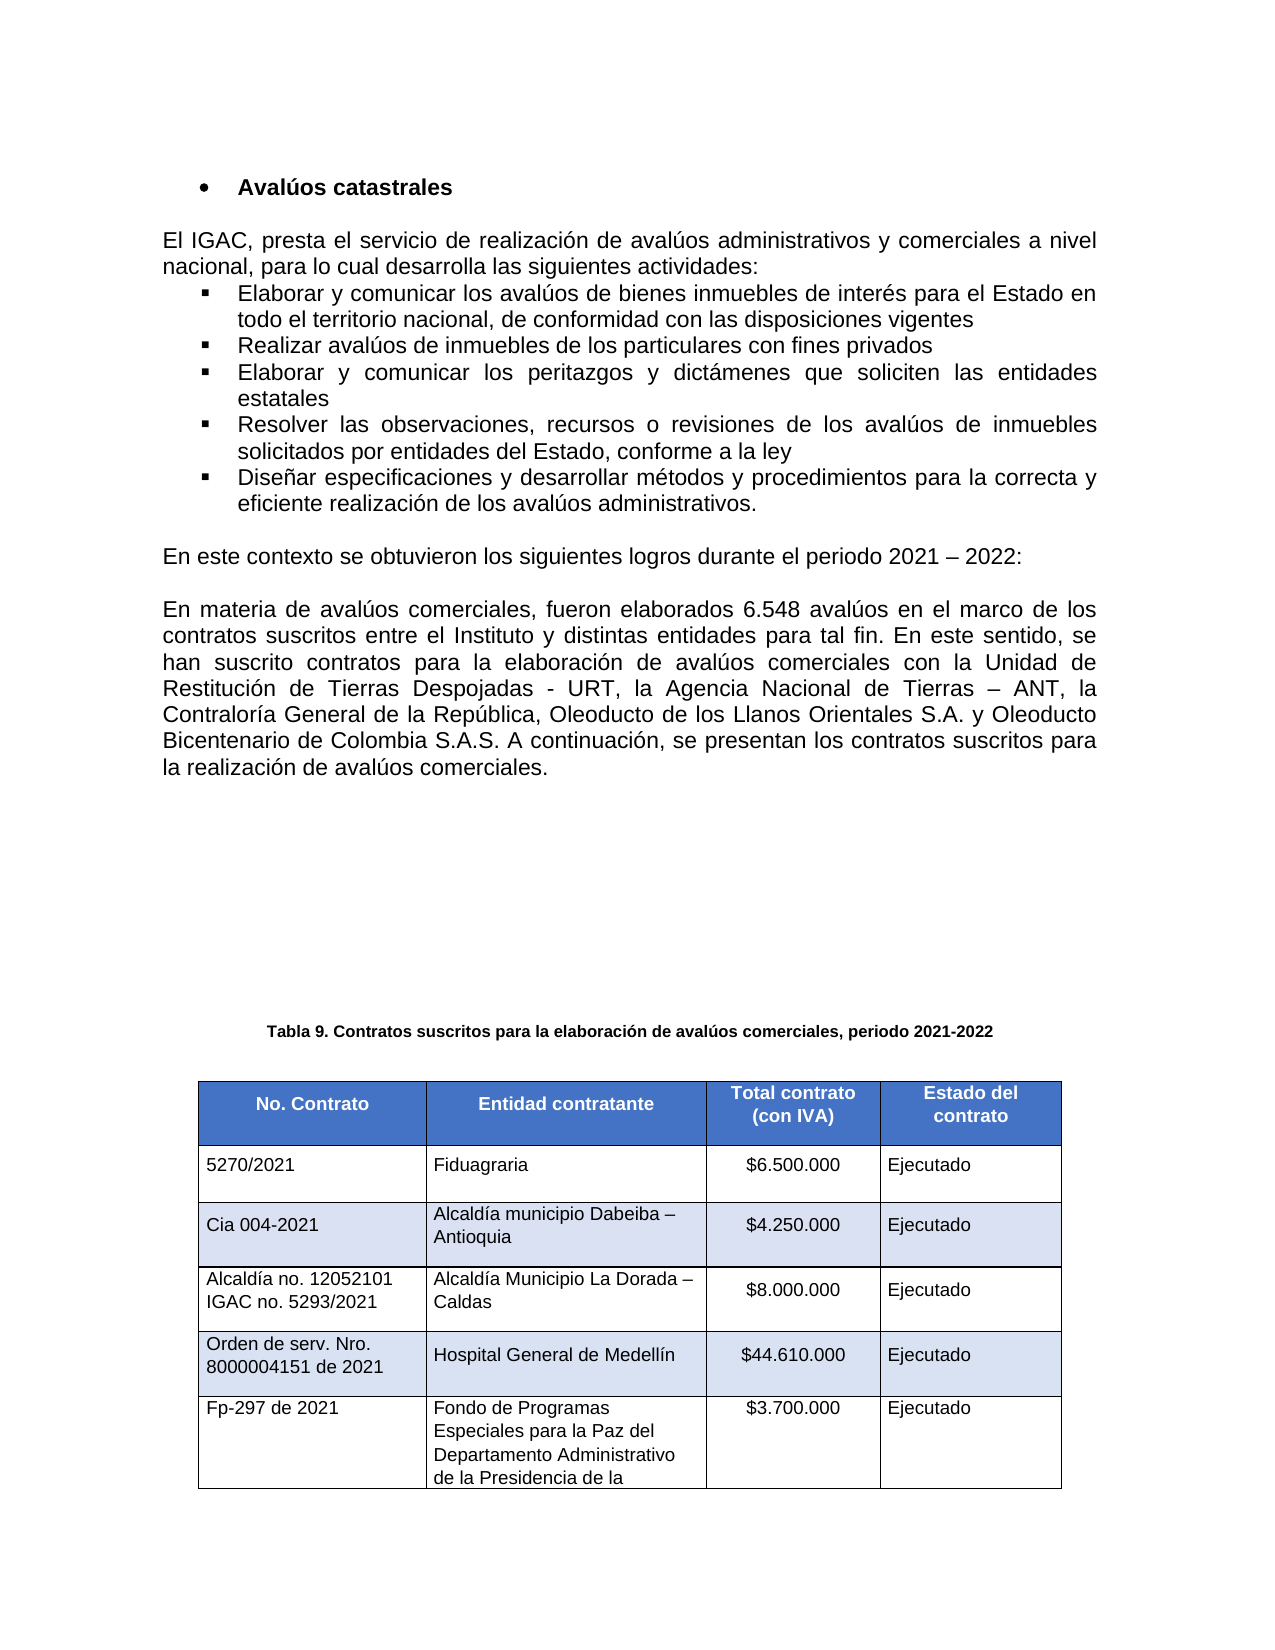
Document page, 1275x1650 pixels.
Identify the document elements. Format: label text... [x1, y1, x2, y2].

table_cell Orden de serv. Nro. 8000004151 de 2021 [199, 1332, 426, 1396]
list Resolver las observaciones, recursos o revisiones de los avalúos de inmuebles solicitados por entidades del Estado, conforme a la ley [200, 411, 1098, 464]
table_header Total contrato (con IVA) [707, 1082, 880, 1145]
text El IGAC, presta el servicio de realización de avalúos administrativos y comerciales a nivel nacional, para lo cual desarrolla las siguientes actividades: [162, 227, 1098, 279]
table_cell Alcaldía Municipio La Dorada – Caldas [427, 1268, 706, 1331]
table_cell Ejecutado [881, 1146, 1061, 1202]
table_cell $44.610.000 [707, 1332, 880, 1396]
table_cell Alcaldía no. 12052101 IGAC no. 5293/2021 [199, 1268, 426, 1331]
table_cell 5270/2021 [199, 1146, 426, 1202]
table_cell Hospital General de Medellín [427, 1332, 706, 1396]
table_cell $8.000.000 [707, 1268, 880, 1331]
table_header Estado del contrato [881, 1082, 1061, 1145]
table_cell Ejecutado [881, 1268, 1061, 1331]
table_cell Alcaldía municipio Dabeiba – Antioquia [427, 1203, 706, 1266]
table_cell Fp-297 de 2021 [199, 1397, 426, 1488]
table_cell $6.500.000 [707, 1146, 880, 1202]
table_cell $4.250.000 [707, 1203, 880, 1266]
table_header No. Contrato [199, 1082, 426, 1145]
table_cell Ejecutado [881, 1332, 1061, 1396]
list Elaborar y comunicar los avalúos de bienes inmuebles de interés para el Estado en todo el territorio nacional, de conformidad con las disposiciones vigentes [200, 279, 1098, 332]
list Diseñar especificaciones y desarrollar métodos y procedimientos para la correcta y eficiente realización de los avalúos administrativos. [200, 464, 1098, 517]
text En materia de avalúos comerciales, fueron elaborados 6.548 avalúos en el marco de los contratos suscritos entre el Instituto y distintas entidades para tal fin. En este sentido, se han suscrito contratos para la elaboración de avalúos comerciales con la Unidad de Restitución de Tierras Despojadas - URT, la Agencia Nacional de Tierras – ANT, la Contraloría General de la República, Oleoducto de los Llanos Orientales S.A. y Oleoducto Bicentenario de Colombia S.A.S. A continuación, se presentan los contratos suscritos para la realización de avalúos comerciales. [162, 596, 1098, 780]
list Avalúos catastrales [200, 174, 1098, 200]
table_cell Ejecutado [881, 1397, 1061, 1488]
list Realizar avalúos de inmuebles de los particulares con fines privados [200, 332, 1098, 358]
text Tabla 9. Contratos suscritos para la elaboración de avalúos comerciales, periodo 2021-2022 [162, 1021, 1098, 1041]
table_cell $3.700.000 [707, 1397, 880, 1488]
table_cell Fiduagraria [427, 1146, 706, 1202]
list Elaborar y comunicar los peritazgos y dictámenes que soliciten las entidades estatales [200, 358, 1098, 411]
table_header Entidad contratante [427, 1082, 706, 1145]
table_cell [427, 1397, 706, 1488]
table_cell Cia 004-2021 [199, 1203, 426, 1266]
table_cell Ejecutado [881, 1203, 1061, 1266]
text En este contexto se obtuvieron los siguientes logros durante el periodo 2021 – 2022: [162, 543, 1098, 569]
